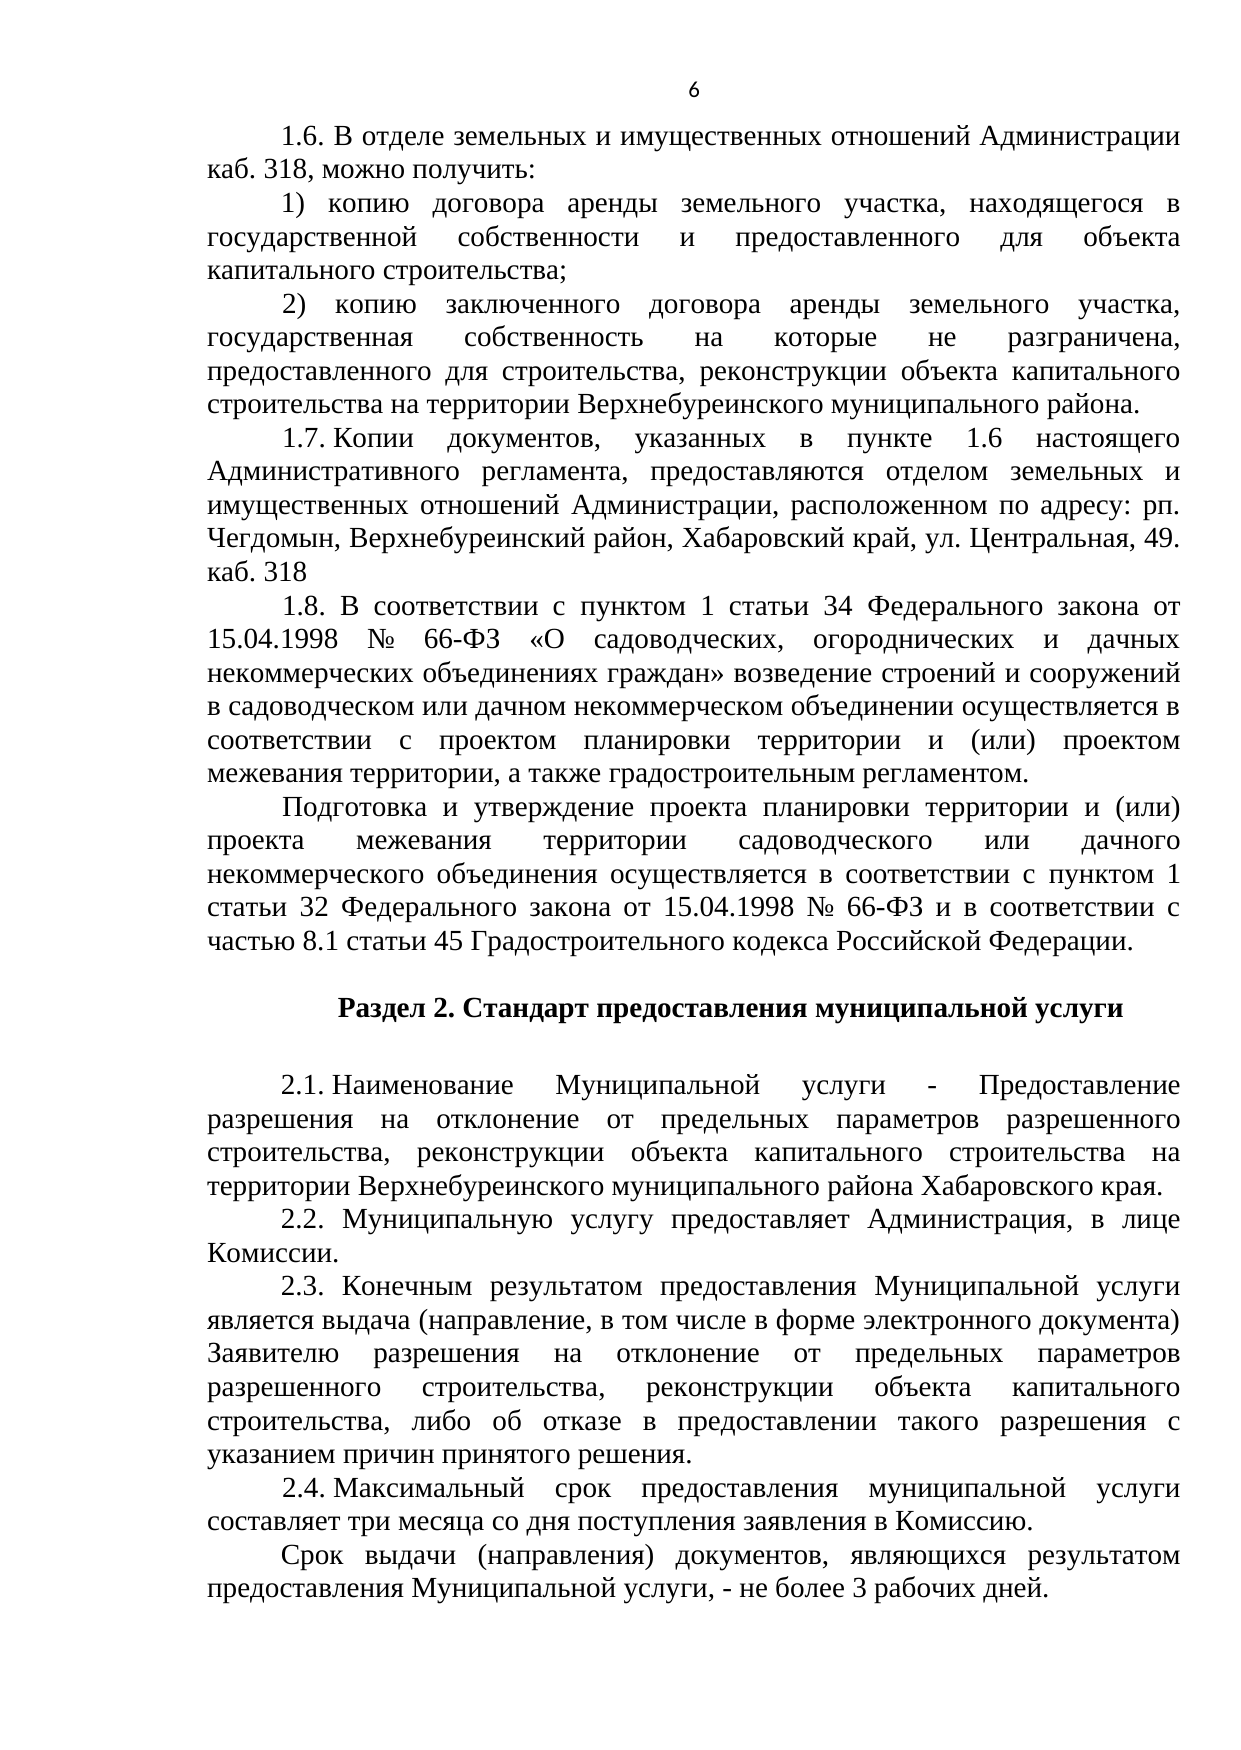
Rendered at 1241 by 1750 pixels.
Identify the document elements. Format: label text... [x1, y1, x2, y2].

text 2.1. Наименование Муниципальной услуги - Предоставление разрешения на отклонение от предельных параметров разрешенного строительства, реконструкции объекта капитального строительства на территории Верхнебуреинского муниципального района Хабаровского края. [207, 1067, 1181, 1201]
text Подготовка и утверждение проекта планировки территории и (или) проекта межевания территории садоводческого или дачного некоммерческого объединения осуществляется в соответствии с пунктом 1 статьи 32 Федерального закона от 15.04.1998 № 66-ФЗ и в соответствии с частью 8.1 статьи 45 Градостроительного кодекса Российской Федерации. [207, 789, 1181, 957]
text Срок выдачи (направления) документов, являющихся результатом предоставления Муниципальной услуги, - не более 3 рабочих дней. [207, 1537, 1181, 1604]
text 2.3. Конечным результатом предоставления Муниципальной услуги является выдача (направление, в том числе в форме электронного документа) Заявителю разрешения на отклонение от предельных параметров разрешенного строительства, реконструкции объекта капитального строительства, либо об отказе в предоставлении такого разрешения с указанием причин принятого решения. [207, 1268, 1181, 1470]
text 2.2. Муниципальную услугу предоставляет Администрация, в лице Комиссии. [207, 1201, 1181, 1268]
text 1) копию договора аренды земельного участка, находящегося в государственной собственности и предоставленного для объекта капитального строительства; [207, 185, 1181, 286]
text 1.8. В соответствии с пунктом 1 статьи 34 Федерального закона от 15.04.1998 № 66-ФЗ «О садоводческих, огороднических и дачных некоммерческих объединениях граждан» возведение строений и сооружений в садоводческом или дачном некоммерческом объединении осуществляется в соответствии с проектом планировки территории и (или) проектом межевания территории, а также градостроительным регламентом. [207, 588, 1181, 789]
text 1.6. В отделе земельных и имущественных отношений Администрации каб. 318, можно получить: [207, 118, 1181, 185]
text Раздел 2. Стандарт предоставления муниципальной услуги [207, 990, 1181, 1024]
text 1.7. Копии документов, указанных в пункте 1.6 настоящего Административного регламента, предоставляются отделом земельных и имущественных отношений Администрации, расположенном по адресу: рп. Чегдомын, Верхнебуреинский район, Хабаровский край, ул. Центральная, 49. каб. 318 [207, 420, 1181, 588]
text 2) копию заключенного договора аренды земельного участка, государственная собственность на которые не разграничена, предоставленного для строительства, реконструкции объекта капитального строительства на территории Верхнебуреинского муниципального района. [207, 286, 1181, 420]
text 2.4. Максимальный срок предоставления муниципальной услуги составляет три месяца со дня поступления заявления в Комиссию. [207, 1470, 1181, 1537]
